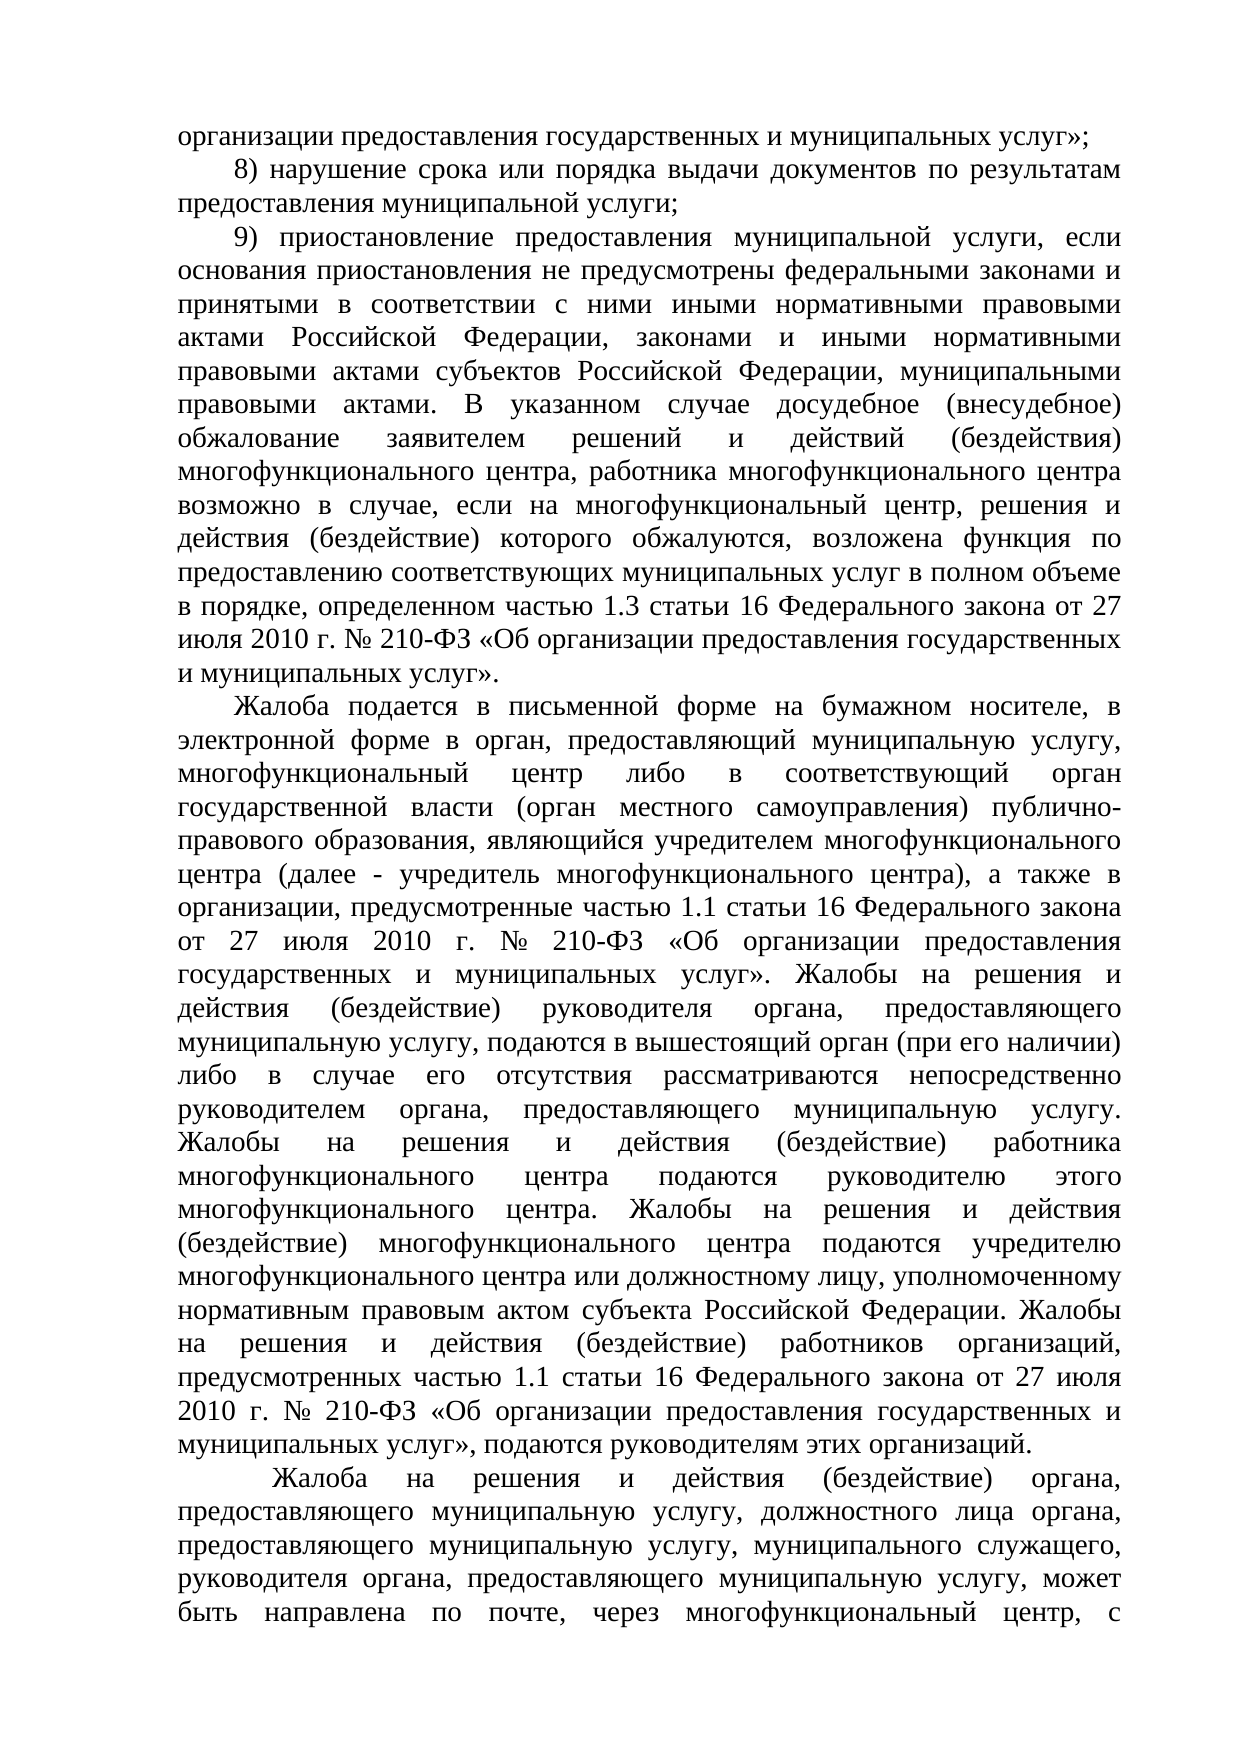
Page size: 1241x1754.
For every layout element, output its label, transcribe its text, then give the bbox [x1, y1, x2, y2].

text 9) приостановление предоставления муниципальной услуги, если основания приостановления не предусмотрены федеральными законами и принятыми в соответствии с ними иными нормативными правовыми актами Российской Федерации, законами и иными нормативными правовыми актами субъектов Российской Федерации, муниципальными правовыми актами. В указанном случае досудебное (внесудебное) обжалование заявителем решений и действий (бездействия) многофункционального центра, работника многофункционального центра возможно в случае, если на многофункциональный центр, решения и действия (бездействие) которого обжалуются, возложена функция по предоставлению соответствующих муниципальных услуг в полном объеме в порядке, определенном частью 1.3 статьи 16 Федерального закона от 27 июля 2010 г. № 210-ФЗ «Об организации предоставления государственных и муниципальных услуг». [177, 219, 1122, 688]
text 8) нарушение срока или порядка выдачи документов по результатам предоставления муниципальной услуги; [177, 152, 1122, 219]
text Жалоба подается в письменной форме на бумажном носителе, в электронной форме в орган, предоставляющий муниципальную услугу, многофункциональный центр либо в соответствующий орган государственной власти (орган местного самоуправления) публично-правового образования, являющийся учредителем многофункционального центра (далее - учредитель многофункционального центра), а также в организации, предусмотренные частью 1.1 статьи 16 Федерального закона от 27 июля 2010 г. № 210-ФЗ «Об организации предоставления государственных и муниципальных услуг». Жалобы на решения и действия (бездействие) руководителя органа, предоставляющего муниципальную услугу, подаются в вышестоящий орган (при его наличии) либо в случае его отсутствия рассматриваются непосредственно руководителем органа, предоставляющего муниципальную услугу. Жалобы на решения и действия (бездействие) работника многофункционального центра подаются руководителю этого многофункционального центра. Жалобы на решения и действия (бездействие) многофункционального центра подаются учредителю многофункционального центра или должностному лицу, уполномоченному нормативным правовым актом субъекта Российской Федерации. Жалобы на решения и действия (бездействие) работников организаций, предусмотренных частью 1.1 статьи 16 Федерального закона от 27 июля 2010 г. № 210-ФЗ «Об организации предоставления государственных и муниципальных услуг», подаются руководителям этих организаций. [177, 688, 1122, 1460]
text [177, 1460, 1122, 1627]
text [177, 118, 1122, 152]
